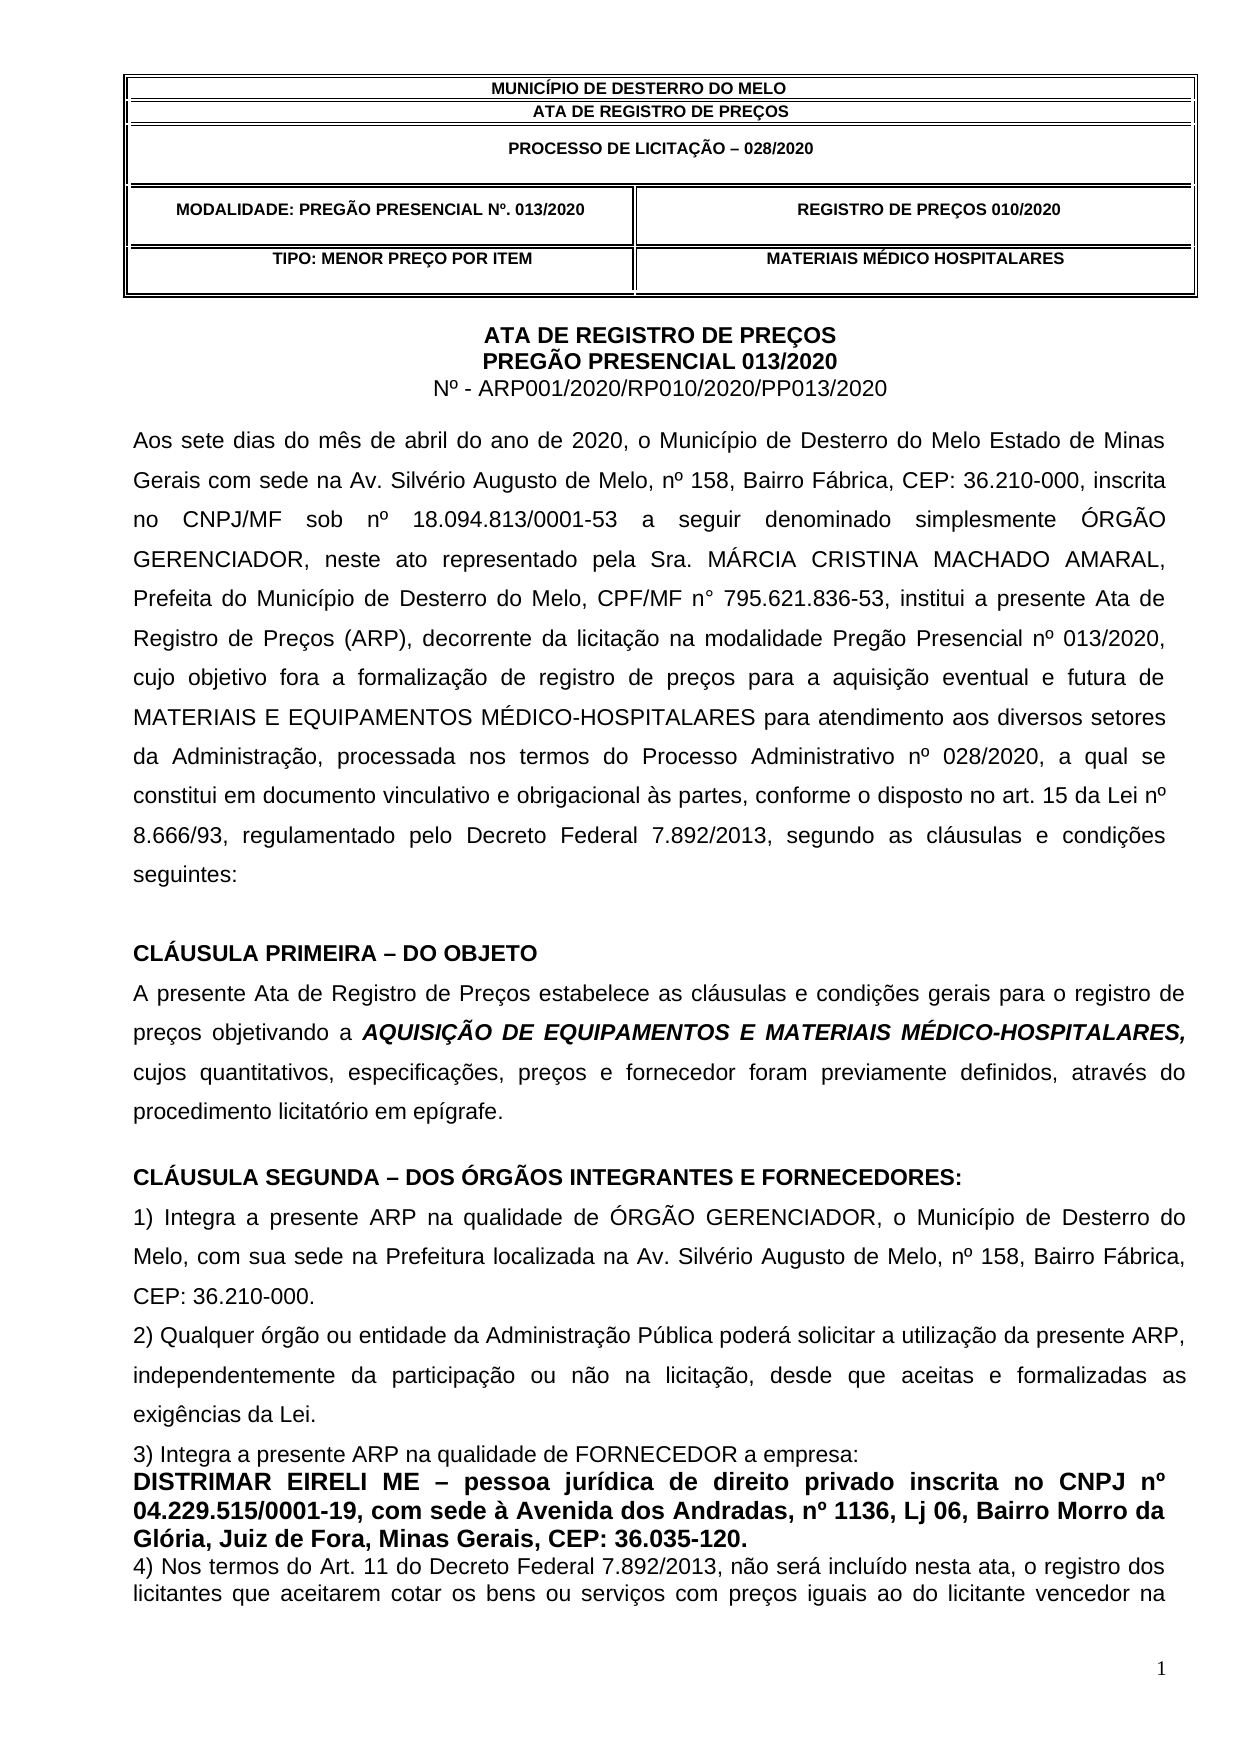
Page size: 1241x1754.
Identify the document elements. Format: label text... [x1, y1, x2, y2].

text DISTRIMAR EIRELI ME – pessoa jurídica de direito privado inscrita no CNPJ nº 04.229.515/0001-19, com sede à Avenida dos Andradas, nº 1136, Lj 06, Bairro Morro da Glória, Juiz de Fora, Minas Gerais, CEP: 36.035-120. [133, 1467, 1167, 1553]
text 3) Integra a presente ARP na qualidade de FORNECEDOR a empresa: [133, 1441, 1187, 1467]
text CLÁUSULA PRIMEIRA – DO OBJETO [133, 940, 1187, 967]
text ATA DE REGISTRO DE PREÇOS [133, 322, 1187, 348]
text Aos sete dias do mês de abril do ano de 2020, o Município de Desterro do Melo Estado de Minas Gerais com sede na Av. Silvério Augusto de Melo, nº 158, Bairro Fábrica, CEP: 36.210-000, inscrita no CNPJ/MF sob nº 18.094.813/0001- seguir denominado simplesmente ÓRGÃO GERENCIADOR, neste ato representado pela Sra. MÁRCIA CRISTINA MACHADO AMARAL, Prefeita do Município de Desterro do Melo, CPF/MF n° 795.621.836-53, institui a presente Ata de Registro de Preços (ARP), decorrente da licitação na modalidade Pregão Presencial nº 013/2020, cujo objetivo fora a formalização de registro de preços para a aquisição eventual e futura de MATERIAIS E EQUIPAMENTOS MÉDICO-HOSPITALARES para atendimento aos diversos setores da Administração, processada nos termos do Processo Administrativo nº 028/2020, a qual se constitui em documento vinculativo e obrigacional às partes, conforme o disposto no art. 15 da Lei nº 8.666/93, regulamentado pelo Decreto Federal 7.892/2013, segundo as cláusulas e condições seguintes: [133, 427, 1167, 888]
text 1) Integra a presente ARP na qualidade de ÓRGÃO GERENCIADOR, o Município de Desterro do Melo, com sua sede na Prefeitura localizada na Av. Silvério Augusto de Melo, nº 158, Bairro Fábrica, CEP: 36.210-000. [133, 1204, 1187, 1309]
text PREGÃO PRESENCIAL 013/2020 [133, 348, 1187, 374]
text CLÁUSULA SEGUNDA – DOS ÓRGÃOS INTEGRANTES E FORNECEDORES: [133, 1164, 1187, 1191]
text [133, 1553, 1167, 1606]
text Nº - ARP001/2020/RP010/2020/PP013/2020 [133, 374, 1187, 401]
text A presente Ata de Registro de Preços estabelece as cláusulas e condições gerais para o registro de preços objetivando a AQUISIÇÃO DE EQUIPAMENTOS E MATERIAIS MÉDICO-HOSPITALARES, cujos quantitativos, especificações, preços e fornecedor foram previamente definidos, através do procedimento licitatório em epígrafe. [133, 980, 1187, 1125]
text 2) Qualquer órgão ou entidade da Administração Pública poderá solicitar a utilização da presente ARP, independentemente da participação ou não na licitação, desde que aceitas e formalizadas as exigências da Lei. [133, 1322, 1187, 1427]
